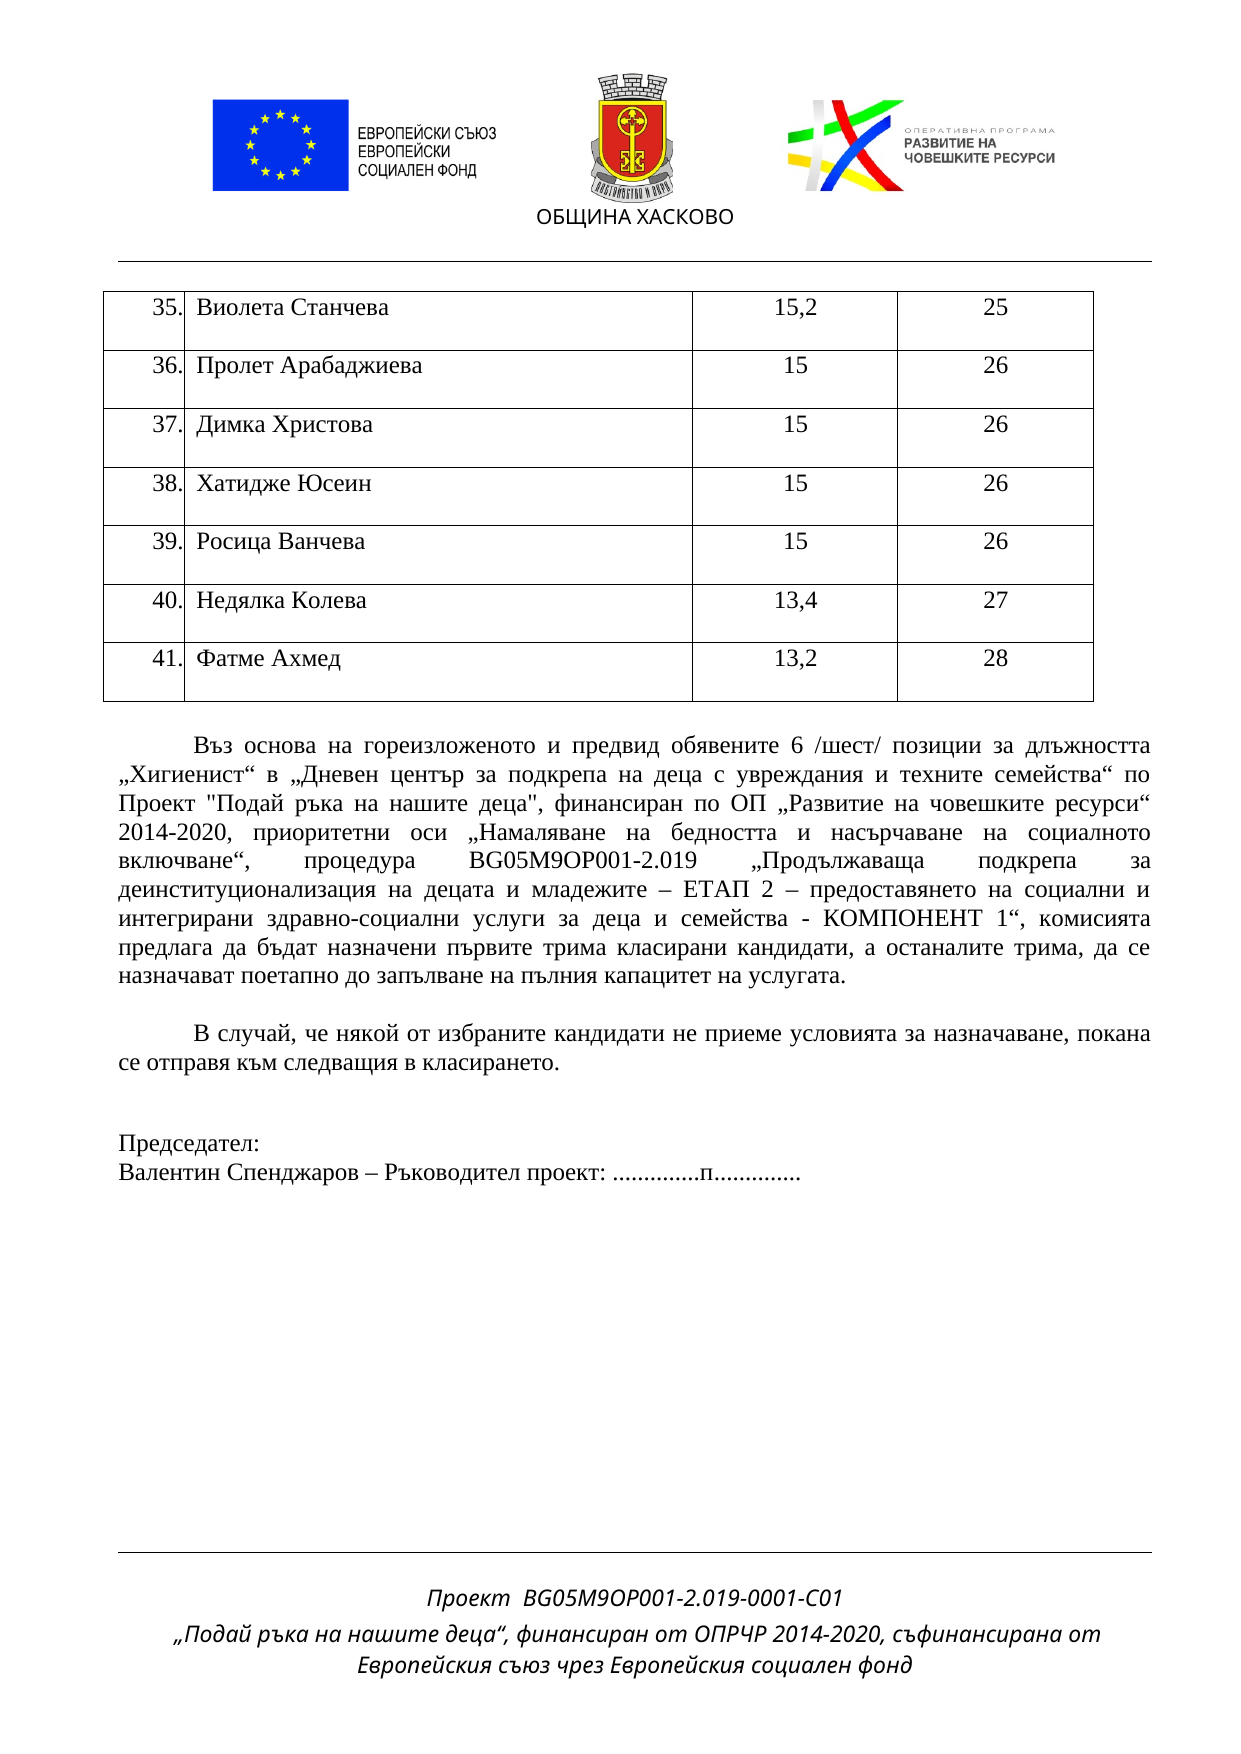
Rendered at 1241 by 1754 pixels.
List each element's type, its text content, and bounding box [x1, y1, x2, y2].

table_cell 15 [693, 409, 897, 467]
table_cell Виолета Станчева [185, 292, 692, 349]
table_cell 26 [898, 351, 1093, 408]
table_cell [104, 526, 184, 584]
table_cell 25 [898, 292, 1093, 349]
table_cell [104, 409, 184, 467]
table_cell 13,4 [693, 585, 897, 642]
table_cell 26 [898, 526, 1093, 584]
table_cell 27 [898, 585, 1093, 642]
table_cell Пролет Арабаджиева [185, 351, 692, 408]
table_cell 26 [898, 468, 1093, 525]
table_cell 13,2 [693, 643, 897, 701]
picture [199, 89, 524, 203]
table_cell 15 [693, 468, 897, 525]
table_cell 26 [898, 409, 1093, 467]
text Председател: [118, 1128, 1152, 1157]
table_cell 15 [693, 351, 897, 408]
text Въз основа на гореизложеното и предвид обявените 6 /шест/ позиции за длъжността „Хигиенист“ в „Дневен център за подкрепа на деца с увреждания и техните семейства“ по Проект "Подай ръка на нашите деца", финансиран по ОП „Развитие на човешките ресурси“ 2014-2020, приоритетни оси „Намаляване на бедността и насърчаване на социалното включване“, процедура BG05M9OP001-2.019 „Продължаваща подкрепа за деинституционализация на децата и младежите – ЕТАП 2 – предоставянето на социални и интегрирани здравно-социални услуги за деца и семейства - КОМПОНЕНТ 1“, комисията предлага да бъдат назначени първите трима класирани кандидати, а останалите трима, да се назначават поетапно до запълване на пълния капацитет на услугата. [118, 731, 1152, 989]
picture [745, 75, 1071, 203]
table_cell [104, 292, 184, 349]
table_cell Димка Христова [185, 409, 692, 467]
table_cell Фатме Ахмед [185, 643, 692, 701]
table_cell Недялка Колева [185, 585, 692, 642]
table_cell [104, 468, 184, 525]
table_cell [104, 351, 184, 408]
picture [590, 73, 673, 203]
table_cell 28 [898, 643, 1093, 701]
table_cell [104, 585, 184, 642]
table_cell 15 [693, 526, 897, 584]
table_cell Хатидже Юсеин [185, 468, 692, 525]
table_cell [104, 643, 184, 701]
table_cell 15,2 [693, 292, 897, 349]
text В случай, че някой от избраните кандидати не приеме условията за назначаване, покана се отправя към следващия в класирането. [118, 1018, 1152, 1076]
text Валентин Спенджаров – Ръководител проект: ..............п.............. [118, 1157, 1152, 1186]
table_cell Росица Ванчева [185, 526, 692, 584]
